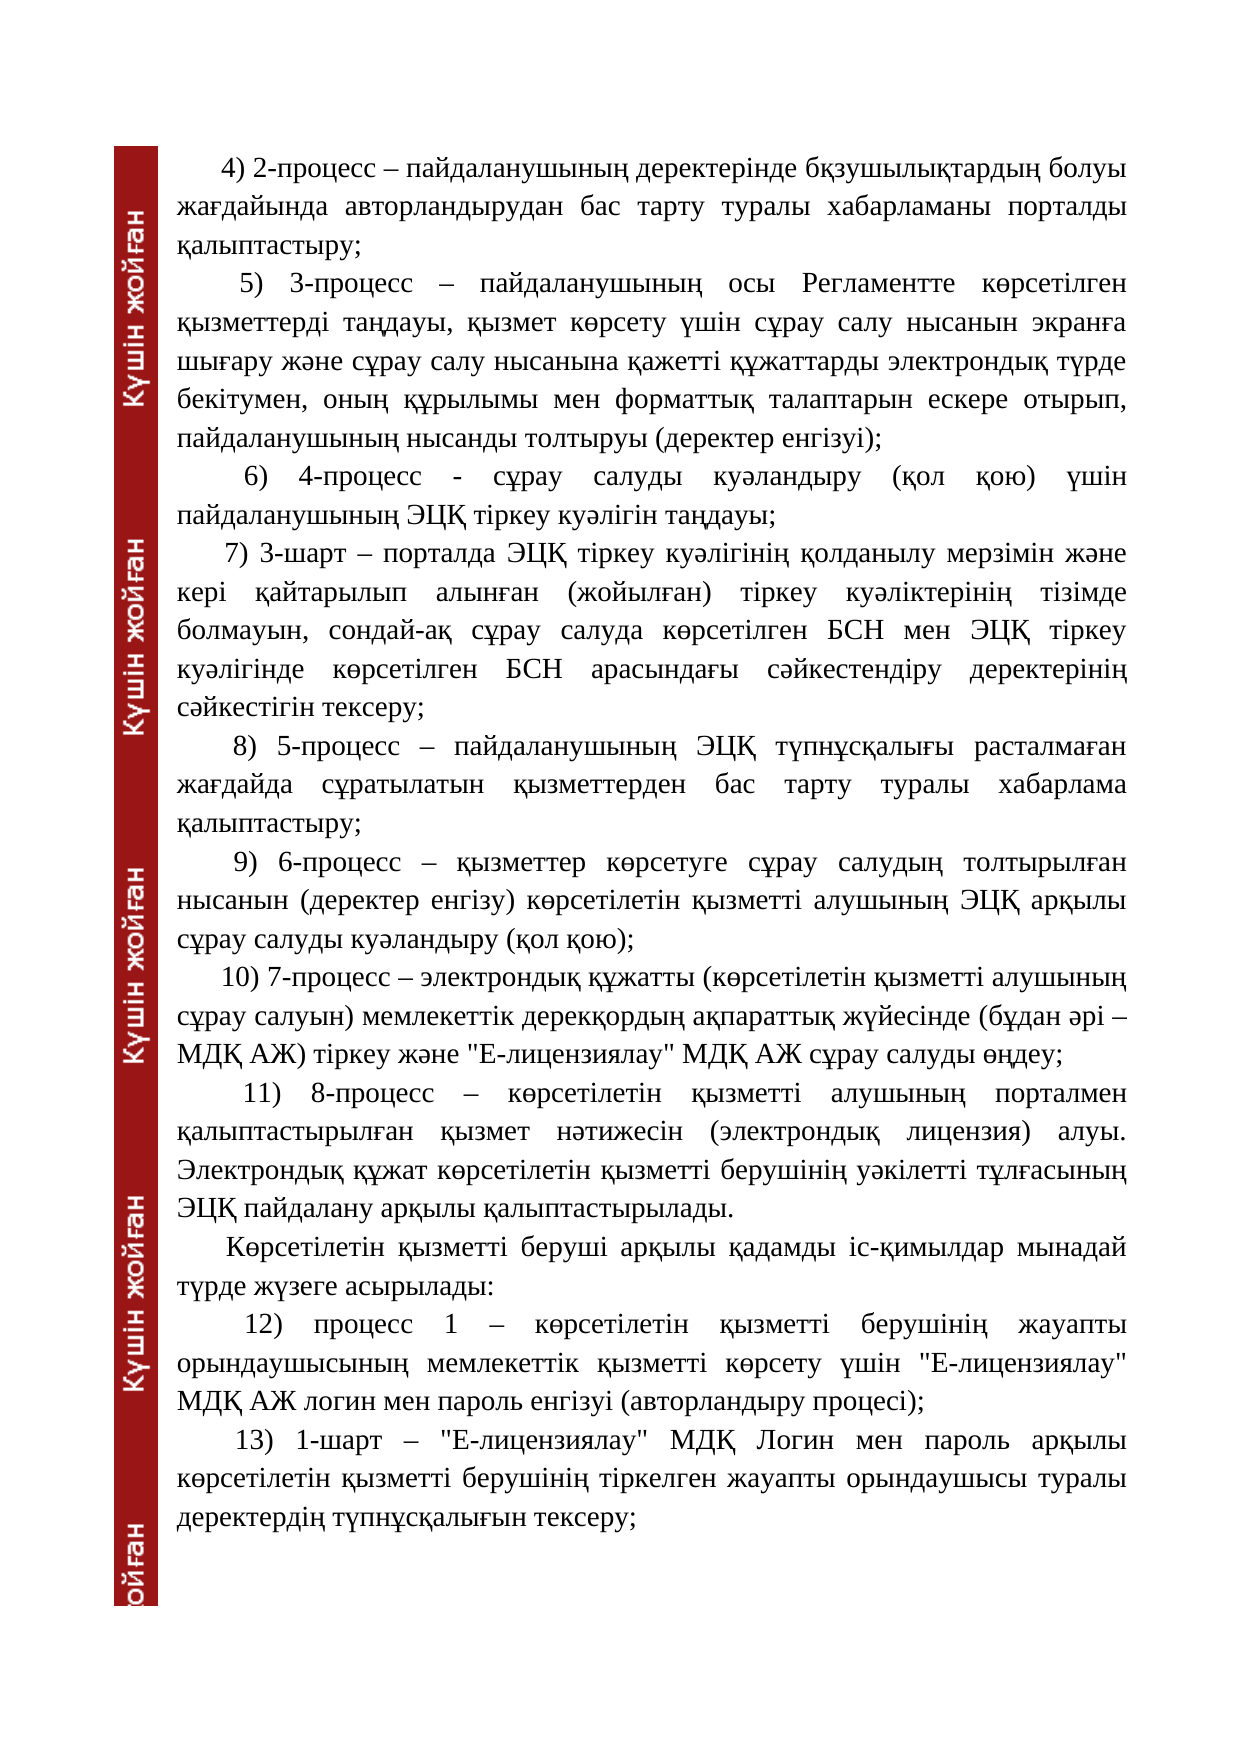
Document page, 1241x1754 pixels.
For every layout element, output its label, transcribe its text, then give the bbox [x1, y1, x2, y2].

text 9) 6-процесс – қызметтер көрсетуге сұрау салудың толтырылған нысанын (деректер енгізу) көрсетілетін қызметті алушының ЭЦҚ арқылы сұрау салуды куәландыру (қол қою); [112, 844, 1128, 954]
picture [114, 261, 158, 266]
text 6) 4-процесс - сұрау салуды куәландыру (қол қою) үшін пайдаланушының ЭЦҚ тіркеу куәлігін таңдауы; [112, 458, 1128, 530]
text 4) 2-процесс – пайдаланушының деректерінде бқзушылықтардың болуы жағдайында авторландырудан бас тарту туралы хабарламаны порталды қалыптастыру; [112, 150, 1128, 261]
picture [114, 530, 158, 535]
text 7) 3-шарт – порталда ЭЦҚ тіркеу куәлігінің қолданылу мерзімін және кері қайтарылып алынған (жойылған) тіркеу куәліктерінің тізімде болмауын, сондай-ақ сұрау салуда көрсетілген БСН мен ЭЦҚ тіркеу куәлігінде көрсетілген БСН арасындағы сәйкестендіру деректерінің сәйкестігін тексеру; [112, 535, 1128, 723]
picture [114, 723, 158, 728]
picture [114, 1417, 158, 1422]
text 8) 5-процесс – пайдаланушының ЭЦҚ түпнұсқалығы расталмаған жағдайда сұратылатын қызметтерден бас тарту туралы хабарлама қалыптастыру; [112, 728, 1128, 839]
text 10) 7-процесс – электрондық құжатты (көрсетілетін қызметті алушының сұрау салуын) мемлекеттік дерекқордың ақпараттық жүйесінде (бұдан әрі – МДҚ АЖ) тіркеу және "Е-лицензиялау" МДҚ АЖ сұрау салуды өңдеу; [112, 959, 1128, 1070]
picture [114, 954, 158, 959]
text 12) процесс 1 – көрсетілетін қызметті берушінің жауапты орындаушысының мемлекеттік қызметті көрсету үшін "Е-лицензиялау" МДҚ АЖ логин мен пароль енгізуі (авторландыру процесі); [112, 1306, 1128, 1417]
picture [114, 146, 158, 150]
picture [114, 1224, 158, 1229]
text 13) 1-шарт – "Е-лицензиялау" МДҚ Логин мен пароль арқылы көрсетілетін қызметті берушінің тіркелген жауапты орындаушысы туралы деректердің түпнұсқалығын тексеру; [112, 1422, 1128, 1532]
picture [114, 1301, 158, 1306]
picture [114, 453, 158, 458]
picture [114, 839, 158, 844]
text Көрсетілетін қызметті беруші арқылы қадамды іс-қимылдар мынадай түрде жүзеге асырылады: [112, 1229, 1128, 1301]
text 11) 8-процесс – көрсетілетін қызметті алушының порталмен қалыптастырылған қызмет нәтижесін (электрондық лицензия) алуы. Электрондық құжат көрсетілетін қызметті берушінің уәкілетті тұлғасының ЭЦҚ пайдалану арқылы қалыптастырылады. [112, 1075, 1128, 1224]
text 5) 3-процесс – пайдаланушының осы Регламентте көрсетілген қызметтерді таңдауы, қызмет көрсету үшін сұрау салу нысанын экранға шығару және сұрау салу нысанына қажетті құжаттарды электрондық түрде бекітумен, оның құрылымы мен форматтық талаптарын ескере отырып, пайдаланушының нысанды толтыруы (деректер енгізуі); [112, 266, 1128, 453]
picture [114, 1532, 158, 1606]
picture [114, 1070, 158, 1075]
